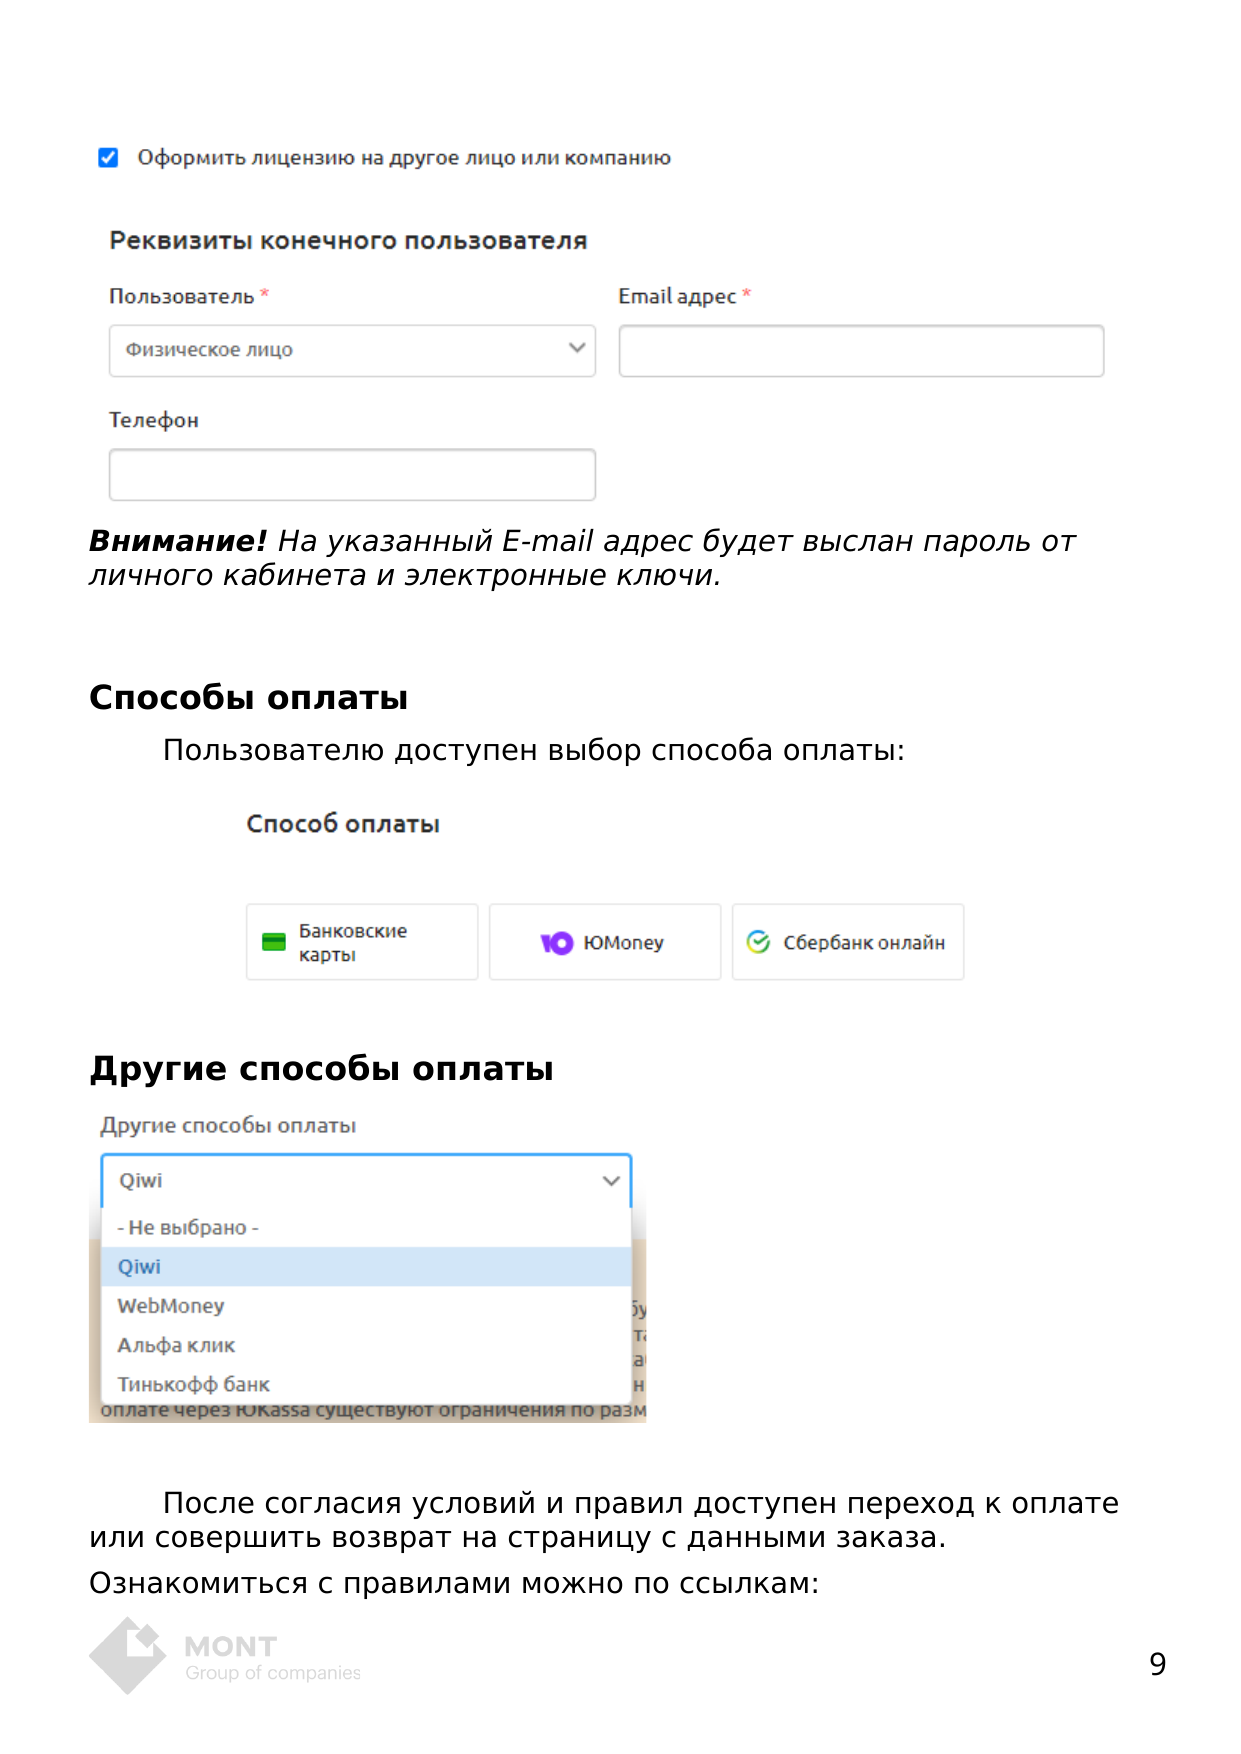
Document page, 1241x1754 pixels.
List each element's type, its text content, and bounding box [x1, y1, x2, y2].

picture [230, 801, 981, 991]
list Пользователю доступен выбор способа оплаты: [89, 733, 1122, 767]
text После согласия условий и правил доступен переход к оплате или совершить возврат на страницу с данными заказа. [89, 1486, 1122, 1554]
subtitle Другие способы оплаты [89, 1049, 1122, 1088]
text Ознакомиться с правилами можно по ссылкам: [89, 1566, 1122, 1600]
picture [88, 1103, 647, 1423]
subtitle Способы оплаты [89, 679, 1122, 718]
list Внимание! На указанный E-mail адрес будет выслан пароль от личного кабинета и электронные ключи. [89, 524, 1122, 592]
picture [88, 1616, 361, 1695]
picture [88, 136, 1123, 524]
